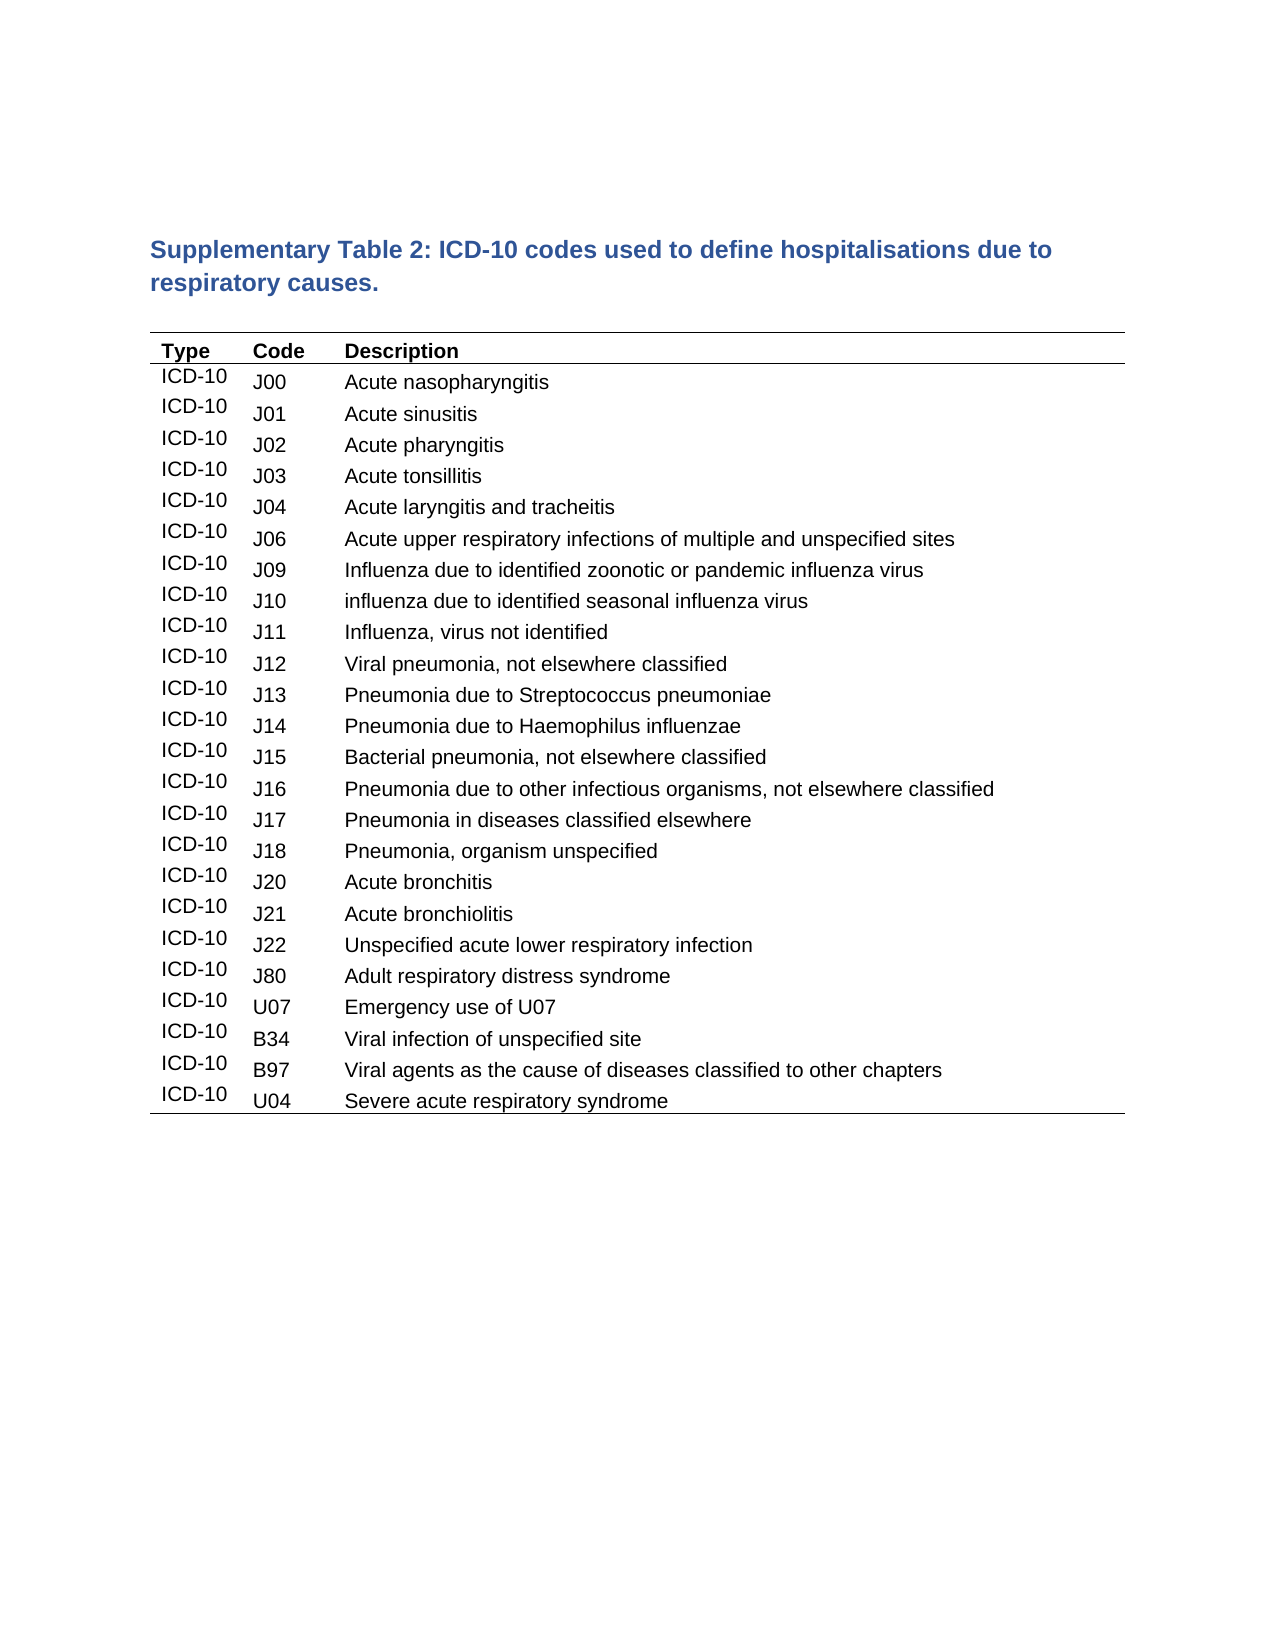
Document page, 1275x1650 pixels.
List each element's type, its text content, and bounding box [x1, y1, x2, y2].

table_cell Unspecified acute lower respiratory infection [333, 925, 1125, 957]
table_cell Influenza due to identified zoonotic or pandemic influenza virus [333, 550, 1125, 582]
table_cell ICD-10 [150, 988, 241, 1019]
table_cell J11 [241, 613, 333, 644]
table_cell Viral agents as the cause of diseases classified to other chapters [333, 1050, 1125, 1082]
table_cell ICD-10 [150, 644, 241, 675]
table_cell ICD-10 [150, 613, 241, 644]
table_cell B34 [241, 1019, 333, 1050]
table_cell Adult respiratory distress syndrome [333, 957, 1125, 988]
table_cell B97 [241, 1050, 333, 1082]
table_cell ICD-10 [150, 769, 241, 800]
table_cell ICD-10 [150, 582, 241, 613]
table_cell ICD-10 [150, 550, 241, 582]
table_cell Acute laryngitis and tracheitis [333, 488, 1125, 519]
table_cell J04 [241, 488, 333, 519]
table_cell J17 [241, 800, 333, 832]
table_cell Acute nasopharyngitis [333, 364, 1125, 394]
table_cell J01 [241, 394, 333, 425]
table_cell J22 [241, 925, 333, 957]
table_cell Acute sinusitis [333, 394, 1125, 425]
table_cell ICD-10 [150, 394, 241, 425]
table_cell J14 [241, 707, 333, 738]
table_cell J21 [241, 894, 333, 925]
table_cell J12 [241, 644, 333, 675]
table_cell Viral infection of unspecified site [333, 1019, 1125, 1050]
table_cell Pneumonia due to Haemophilus influenzae [333, 707, 1125, 738]
table_cell J18 [241, 832, 333, 863]
table_cell Acute bronchiolitis [333, 894, 1125, 925]
table_cell Influenza, virus not identified [333, 613, 1125, 644]
table_cell J80 [241, 957, 333, 988]
table_cell ICD-10 [150, 832, 241, 863]
table_cell ICD-10 [150, 457, 241, 488]
table_cell Acute bronchitis [333, 863, 1125, 894]
table_cell J13 [241, 675, 333, 707]
table_cell ICD-10 [150, 738, 241, 769]
table_header Type [150, 333, 241, 363]
table_cell Pneumonia, organism unspecified [333, 832, 1125, 863]
table_cell ICD-10 [150, 519, 241, 550]
table_cell Acute upper respiratory infections of multiple and unspecified sites [333, 519, 1125, 550]
table_cell ICD-10 [150, 707, 241, 738]
table_cell J06 [241, 519, 333, 550]
table_cell ICD-10 [150, 800, 241, 832]
table_cell ICD-10 [150, 675, 241, 707]
table_cell influenza due to identified seasonal influenza virus [333, 582, 1125, 613]
table_cell Viral pneumonia, not elsewhere classified [333, 644, 1125, 675]
table_cell U07 [241, 988, 333, 1019]
table_cell ICD-10 [150, 925, 241, 957]
table_cell ICD-10 [150, 425, 241, 457]
table_cell J00 [241, 364, 333, 394]
table_cell Pneumonia due to other infectious organisms, not elsewhere classified [333, 769, 1125, 800]
table_cell Acute pharyngitis [333, 425, 1125, 457]
table_cell ICD-10 [150, 488, 241, 519]
table_cell J16 [241, 769, 333, 800]
table_cell Pneumonia in diseases classified elsewhere [333, 800, 1125, 832]
subtitle Supplementary Table 2: ICD-10 codes used to define hospitalisations due to respiratory causes. [150, 235, 1125, 297]
table_cell U04 [241, 1082, 333, 1113]
table_cell J03 [241, 457, 333, 488]
table_cell J10 [241, 582, 333, 613]
table_cell ICD-10 [150, 863, 241, 894]
table_cell J09 [241, 550, 333, 582]
table_header Description [333, 333, 1125, 363]
table_cell J02 [241, 425, 333, 457]
table_cell J20 [241, 863, 333, 894]
table_cell ICD-10 [150, 1019, 241, 1050]
table_cell ICD-10 [150, 364, 241, 394]
table_cell Pneumonia due to Streptococcus pneumoniae [333, 675, 1125, 707]
table_cell ICD-10 [150, 1082, 241, 1113]
table_cell ICD-10 [150, 1050, 241, 1082]
table_cell Acute tonsillitis [333, 457, 1125, 488]
table_cell Emergency use of U07 [333, 988, 1125, 1019]
table_cell J15 [241, 738, 333, 769]
table_cell Bacterial pneumonia, not elsewhere classified [333, 738, 1125, 769]
table_cell ICD-10 [150, 957, 241, 988]
table_cell Severe acute respiratory syndrome [333, 1082, 1125, 1113]
table_cell ICD-10 [150, 894, 241, 925]
table_header Code [241, 333, 333, 363]
